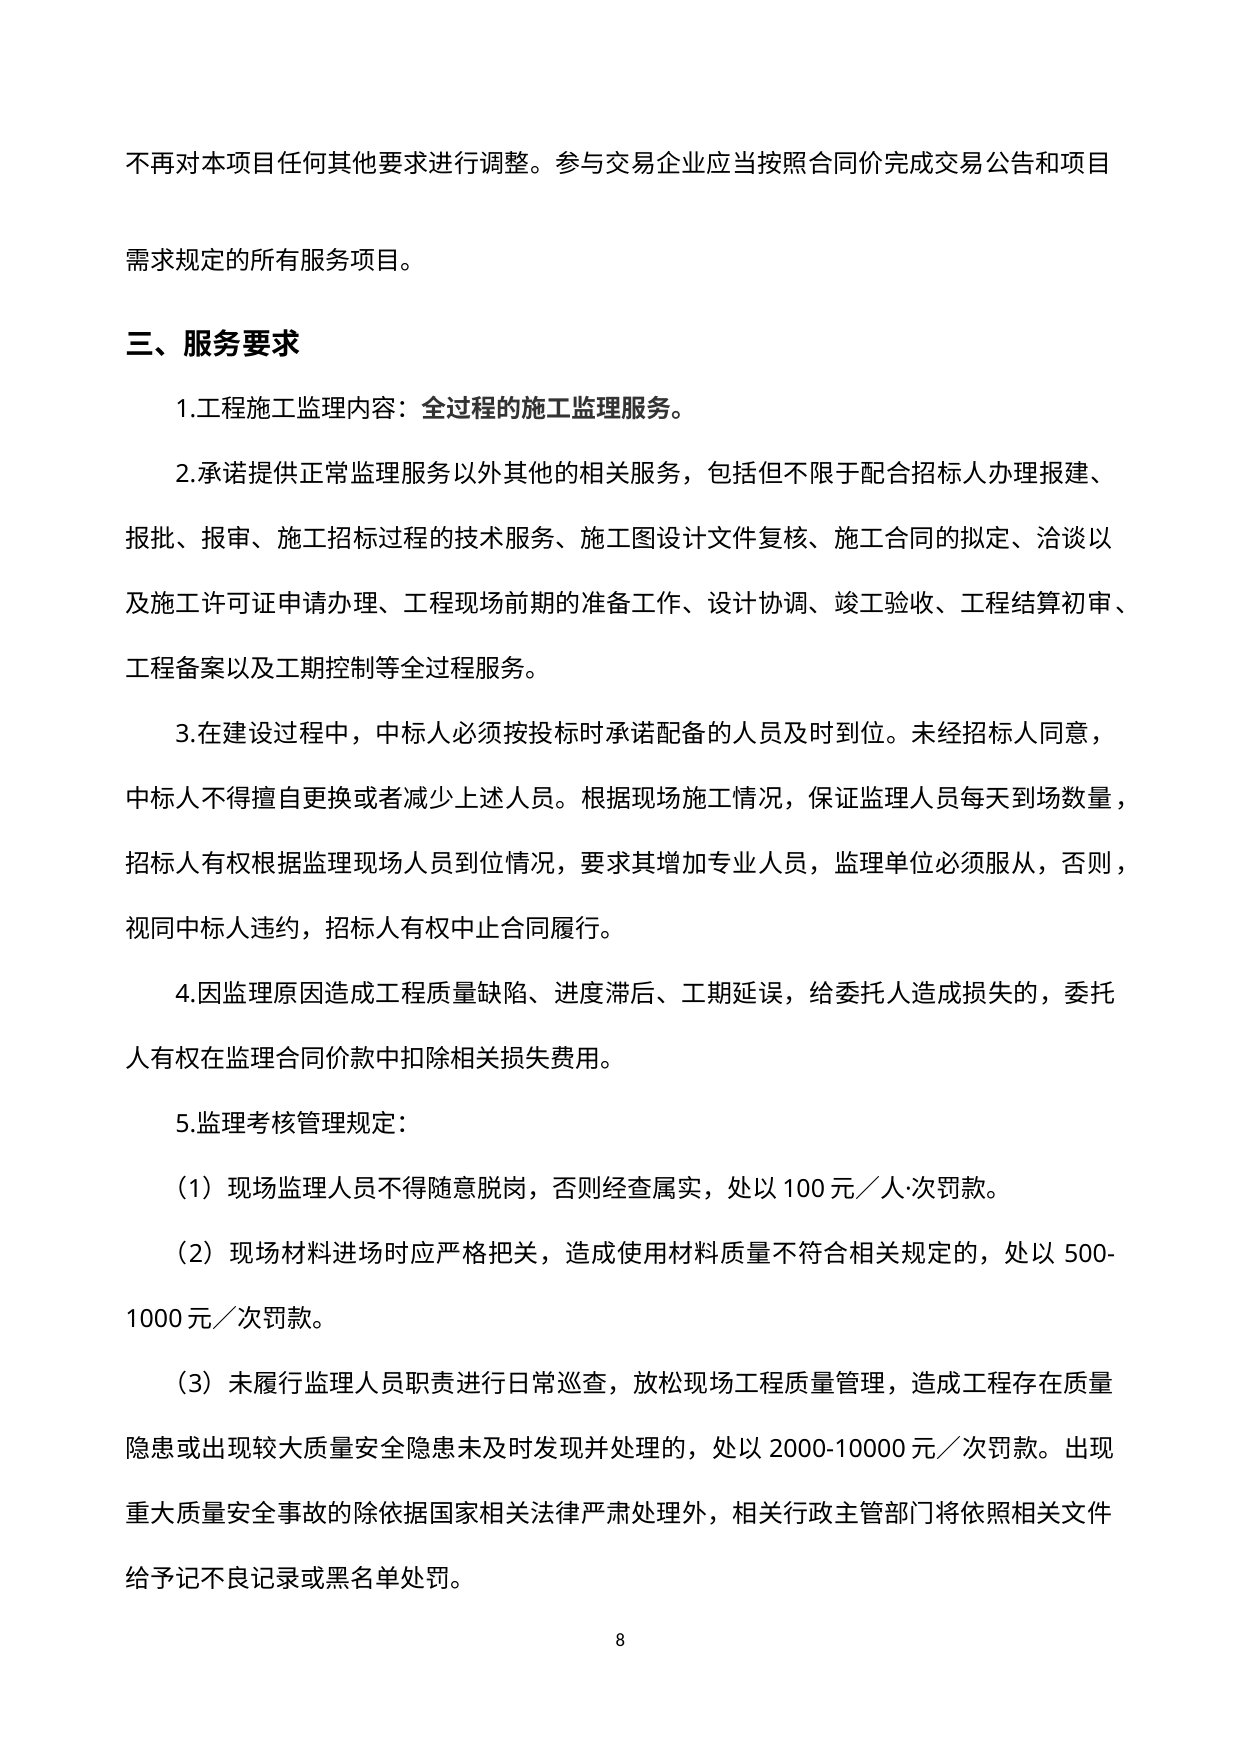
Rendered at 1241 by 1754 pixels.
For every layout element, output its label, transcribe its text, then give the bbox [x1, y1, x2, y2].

text （1）现场监理人员不得随意脱岗，否则经查属实，处以100元∕人·次罚款。 [125, 1154, 1115, 1219]
text （3）未履行监理人员职责进行日常巡查，放松现场工程质量管理，造成工程存在质量隐患或出现较大质量安全隐患未及时发现并处理的，处以2000-10000元∕次罚款。出现重大质量安全事故的除依据国家相关法律严肃处理外，相关行政主管部门将依照相关文件给予记不良记录或黑名单处罚。 [125, 1349, 1115, 1609]
text 1.工程施工监理内容：全过程的施工监理服务。 [125, 374, 1115, 439]
text 2.承诺提供正常监理服务以外其他的相关服务，包括但不限于配合招标人办理报建、报批、报审、施工招标过程的技术服务、施工图设计文件复核、施工合同的拟定、洽谈以及施工许可证申请办理、工程现场前期的准备工作、设计协调、竣工验收、工程结算初审、工程备案以及工期控制等全过程服务。 [125, 439, 1115, 699]
text 5.监理考核管理规定： [125, 1089, 1115, 1154]
text 4.因监理原因造成工程质量缺陷、进度滞后、工期延误，给委托人造成损失的，委托人有权在监理合同价款中扣除相关损失费用。 [125, 959, 1115, 1089]
text 3.在建设过程中，中标人必须按投标时承诺配备的人员及时到位。未经招标人同意，中标人不得擅自更换或者减少上述人员。根据现场施工情况，保证监理人员每天到场数量，招标人有权根据监理现场人员到位情况，要求其增加专业人员，监理单位必须服从，否则，视同中标人违约，招标人有权中止合同履行。 [125, 699, 1115, 959]
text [125, 129, 1115, 291]
text 三、服务要求 [125, 309, 1115, 374]
text （2）现场材料进场时应严格把关，造成使用材料质量不符合相关规定的，处以500-1000元∕次罚款。 [125, 1219, 1115, 1349]
